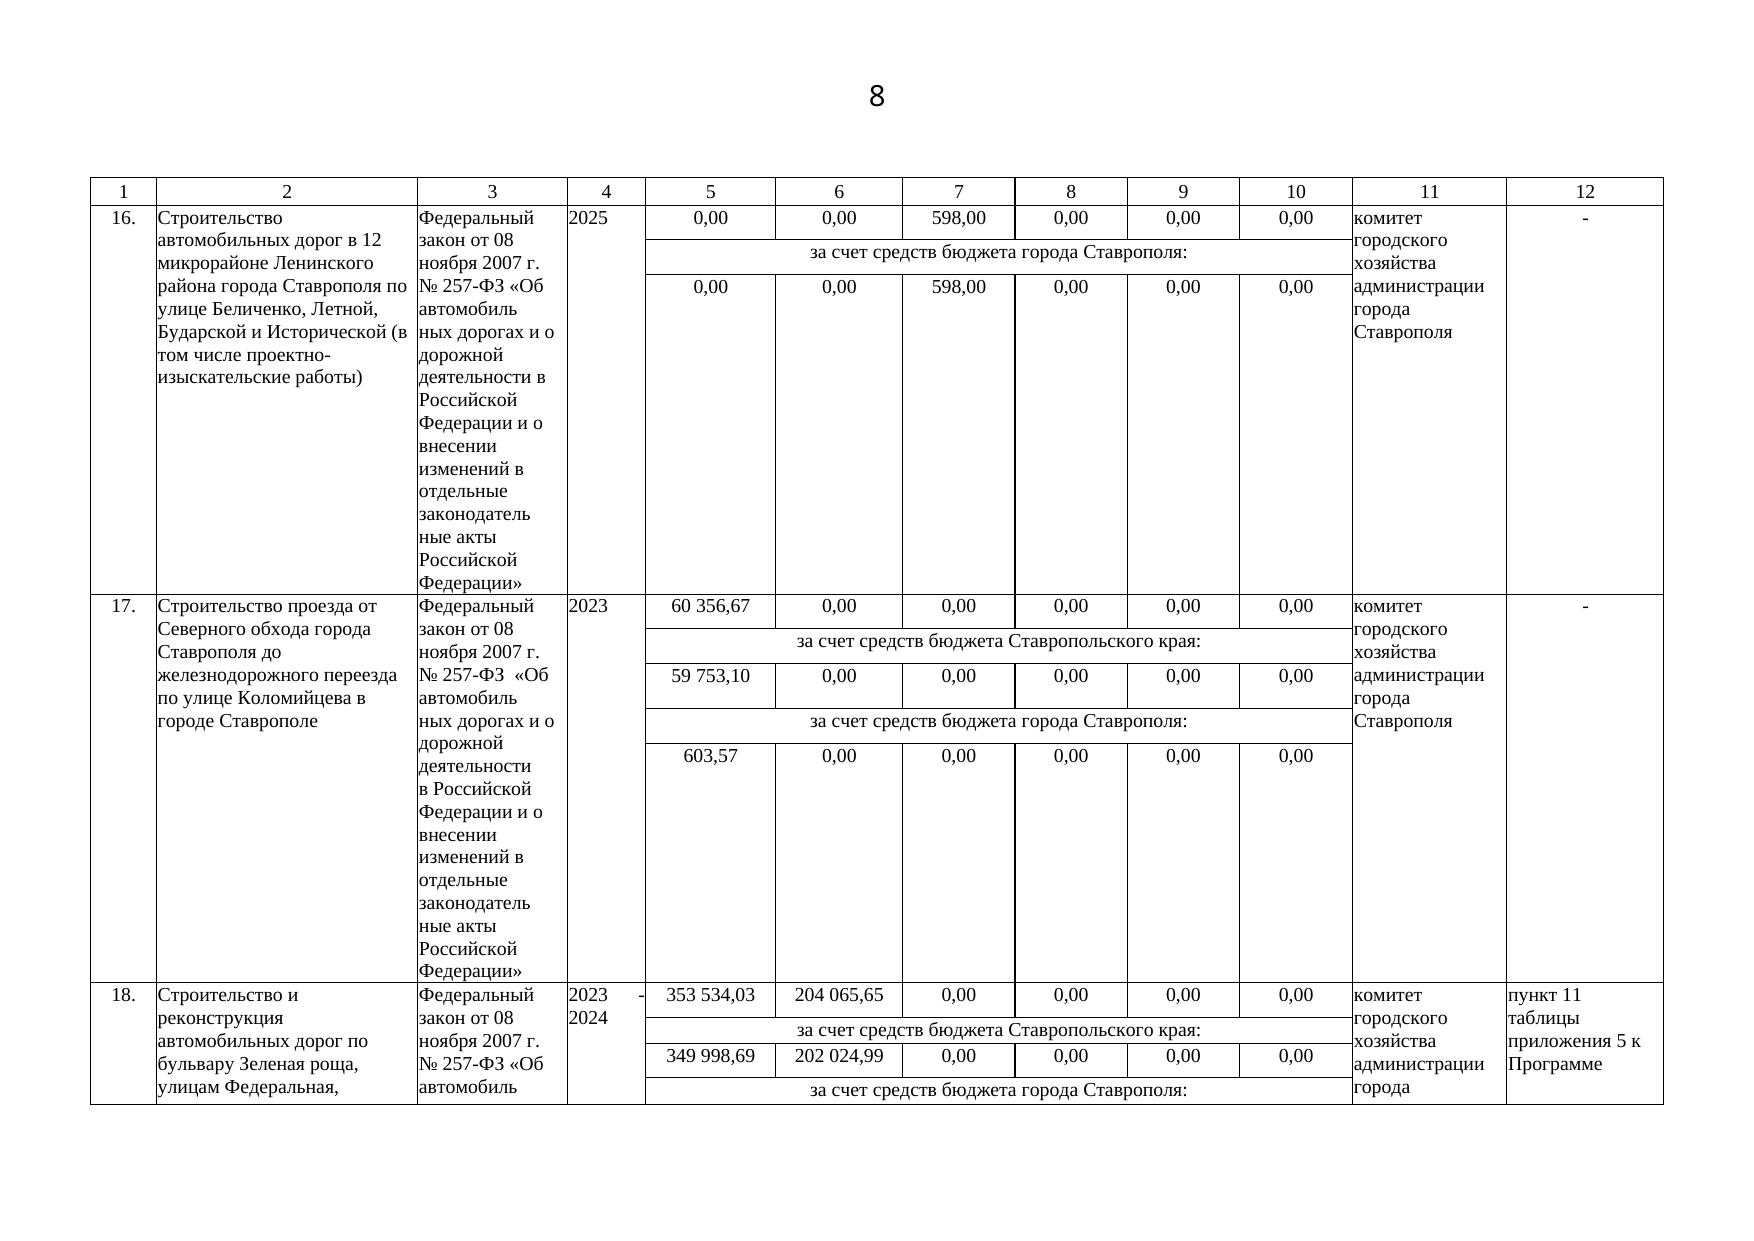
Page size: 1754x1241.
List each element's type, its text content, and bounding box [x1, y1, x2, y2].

table_cell 0,00 [1128, 275, 1239, 593]
table_cell за счет средств бюджета города Ставрополя: [646, 709, 1352, 743]
table_cell 0,00 [903, 983, 1014, 1017]
table_cell 0,00 [1016, 206, 1127, 239]
table_header 10 [1240, 178, 1352, 204]
table_cell 0,00 [1016, 275, 1127, 593]
table_cell 0,00 [1016, 983, 1127, 1017]
table_cell за счет средств бюджета Ставропольского края: [646, 1018, 1352, 1042]
table_cell - [1507, 595, 1663, 982]
table_cell 17. [91, 595, 156, 982]
table_header 5 [646, 178, 775, 204]
table_cell 0,00 [1128, 664, 1239, 708]
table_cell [418, 206, 567, 593]
table_cell 0,00 [1016, 664, 1127, 708]
table_cell комитет городского хозяйства администрации города Ставрополя [1353, 595, 1506, 982]
table_cell 0,00 [903, 1044, 1014, 1077]
table_cell 0,00 [1128, 595, 1239, 628]
table_cell 0,00 [776, 595, 902, 628]
table_cell Строительство и реконструкция автомобильных дорог по бульвару Зеленая роща, улицам Федеральная, Любимая, Добровольная, В. Духина, Серафимовская, Спокойная в городе Ставрополе [157, 983, 417, 1104]
table_cell 202 024,99 [776, 1044, 902, 1077]
table_cell 0,00 [1240, 595, 1352, 628]
table_cell 0,00 [1240, 744, 1352, 982]
table_cell 16. [91, 206, 156, 593]
table_cell 0,00 [1016, 595, 1127, 628]
table_cell 2025 [568, 206, 645, 593]
table_cell за счет средств бюджета города Ставрополя: [646, 240, 1352, 274]
table_header 3 [418, 178, 567, 204]
table_header 2 [157, 178, 417, 204]
table_header 6 [776, 178, 902, 204]
table_cell Строительство автомобильных дорог в 12 микрорайоне Ленинского района города Ставрополя по улице Беличенко, Летной, Бударской и Исторической (в том числе проектно-изыскательские работы) [157, 206, 417, 593]
table_cell комитет городского хозяйства администрации города Ставрополя [1353, 983, 1506, 1104]
table_cell 0,00 [1240, 275, 1352, 593]
table_cell 0,00 [646, 206, 775, 239]
table_cell 204 065,65 [776, 983, 902, 1017]
table_cell 0,00 [1240, 206, 1352, 239]
table_cell 60 356,67 [646, 595, 775, 628]
table_cell за счет средств бюджета Ставропольского края: [646, 629, 1352, 663]
table_cell 0,00 [1240, 1044, 1352, 1077]
table_header 7 [903, 178, 1014, 204]
table_cell 2023 -2024 [568, 983, 645, 1104]
table_cell Строительство проезда от Северного обхода города Ставрополя до железнодорожного переезда по улице Коломийцева в городе Ставрополе [157, 595, 417, 982]
table_cell 0,00 [1016, 744, 1127, 982]
table_cell 598,00 [903, 206, 1014, 239]
table_header 9 [1128, 178, 1239, 204]
table_cell 0,00 [1240, 983, 1352, 1017]
table_cell 0,00 [1128, 206, 1239, 239]
table_cell 0,00 [1128, 983, 1239, 1017]
table_header 12 [1507, 178, 1663, 204]
table_cell 0,00 [1016, 1044, 1127, 1077]
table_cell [1353, 206, 1506, 593]
table_cell 0,00 [776, 664, 902, 708]
table_cell за счет средств бюджета города Ставрополя: [646, 1078, 1352, 1104]
table_cell 353 534,03 [646, 983, 775, 1017]
table_cell 0,00 [903, 744, 1014, 982]
table_cell пункт 11 таблицы приложения 5 к Программе [1507, 983, 1663, 1104]
table_cell 0,00 [646, 275, 775, 593]
table_header 8 [1016, 178, 1127, 204]
table_cell 0,00 [776, 744, 902, 982]
table_cell 0,00 [903, 595, 1014, 628]
table_cell 0,00 [1128, 744, 1239, 982]
table_cell 0,00 [776, 206, 902, 239]
table_cell 0,00 [1128, 1044, 1239, 1077]
table_cell 18. [91, 983, 156, 1104]
table_header 11 [1353, 178, 1506, 204]
table_header 4 [568, 178, 645, 204]
table_cell 0,00 [776, 275, 902, 593]
table_cell 598,00 [903, 275, 1014, 593]
table_header 1 [91, 178, 156, 204]
table_cell 2023 [568, 595, 645, 982]
table_cell 603,57 [646, 744, 775, 982]
table_cell 59 753,10 [646, 664, 775, 708]
table_cell - [1507, 206, 1663, 593]
table_cell 0,00 [1240, 664, 1352, 708]
table_cell 0,00 [903, 664, 1014, 708]
table_cell 349 998,69 [646, 1044, 775, 1077]
